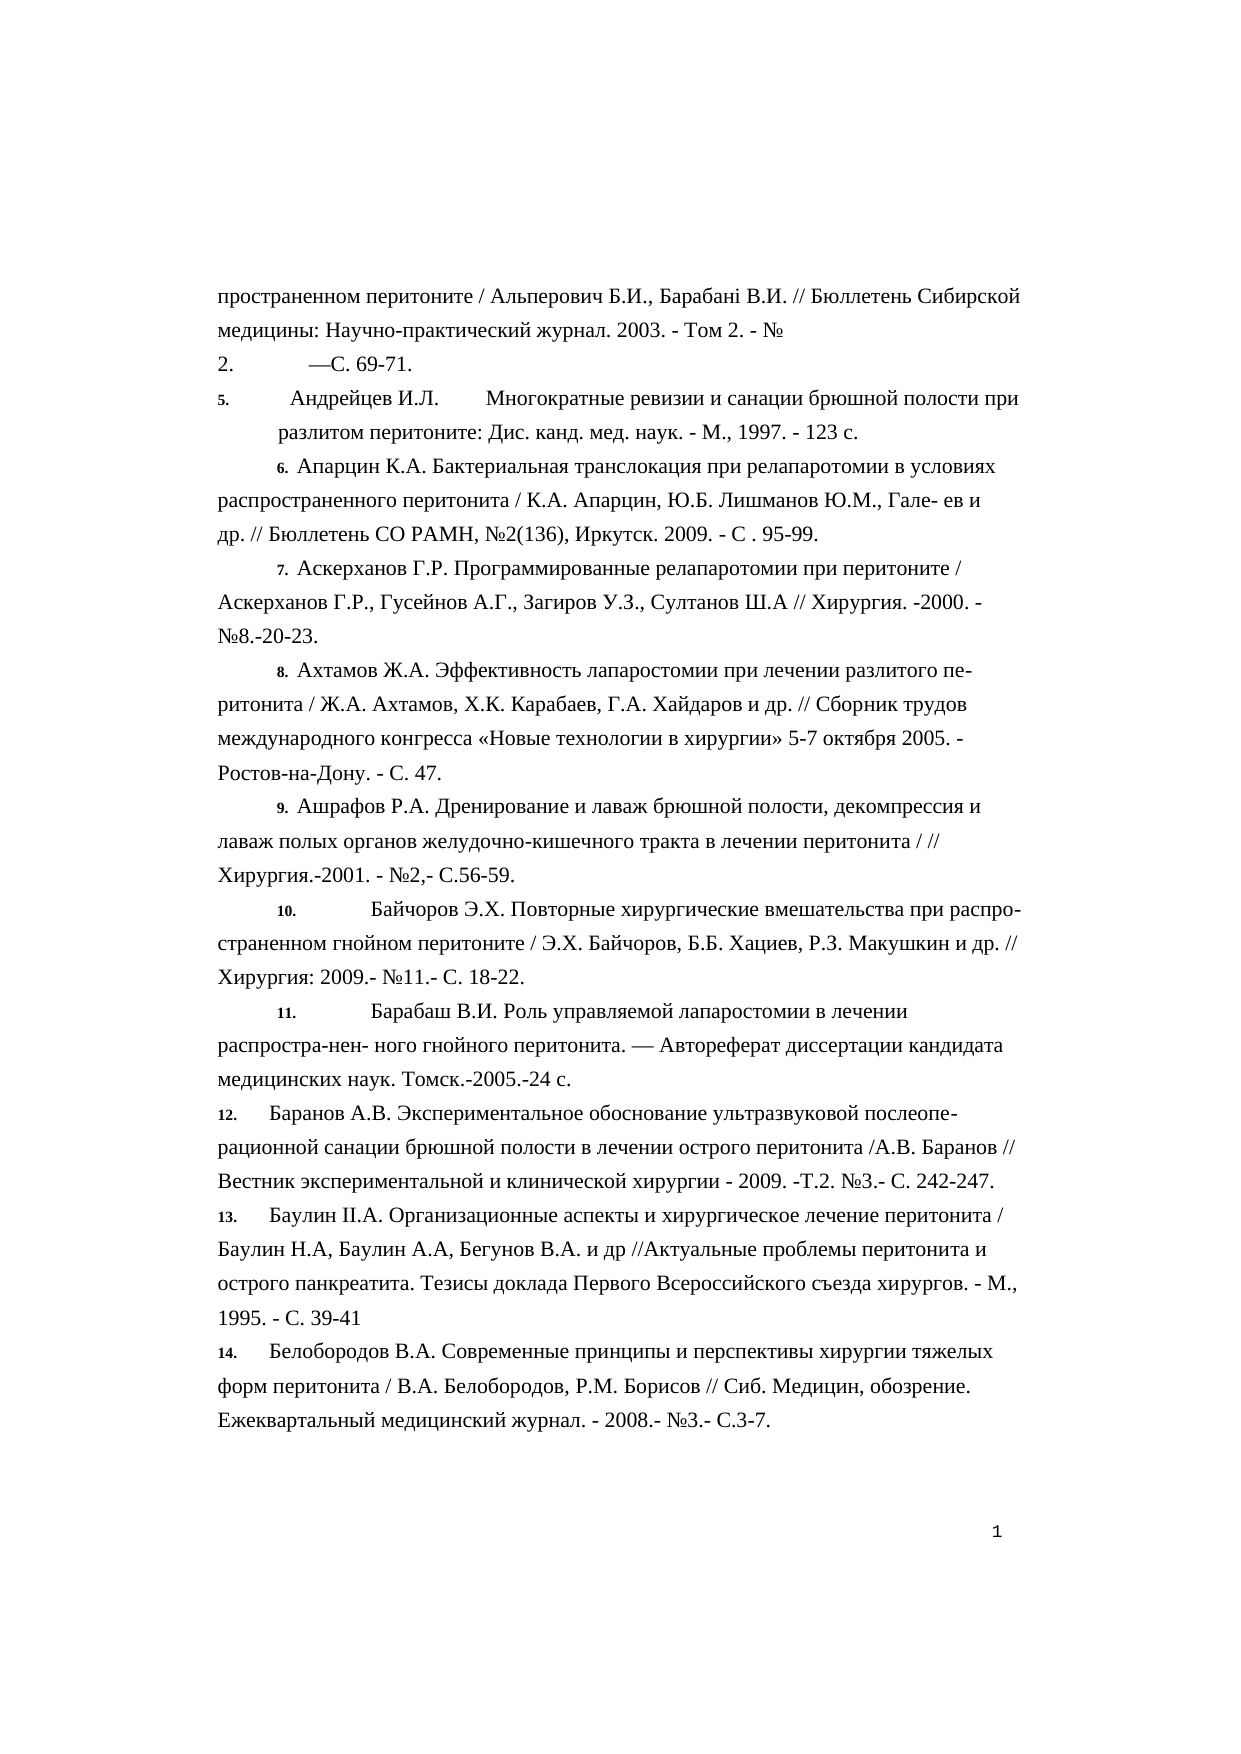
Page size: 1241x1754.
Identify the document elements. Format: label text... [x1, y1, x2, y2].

list Андрейцев И.Л. Многократные ревизии и санации брюшной полости при [217, 378, 1025, 412]
list Аскерханов Г.Р. Программированные релапаротомии при перитоните / Аскерханов Г.Р., Гусейнов А.Г., Загиров У.З., Султанов Ш.А // Хирургия. -2000. -№8.-20-23. [217, 548, 1023, 651]
list Белобородов В.А. Современные принципы и перспективы хирургии тяжелых форм перитонита / В.А. Белобородов, P.M. Борисов // Сиб. Медицин, обозрение. Ежеквартальный медицинский журнал. - 2008.- №3.- С.3-7. [217, 1332, 1025, 1434]
list Баранов А.В. Экспериментальное обоснование ультразвуковой послеоперационной санации брюшной полости в лечении острого перитонита /А.В. Баранов // Вестник экспериментальной и клинической хирургии - 2009. -Т.2. №3.- С. 242-247. [217, 1093, 1025, 1196]
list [217, 276, 1023, 344]
list Ахтамов Ж.А. Эффективность лапаростомии при лечении разлитого перитонита / Ж.А. Ахтамов, Х.К. Карабаев, Г.А. Хайдаров и др. // Сборник трудов международного конгресса «Новые технологии в хирургии» 5-7 октября 2005. - Ростов-на-Дону. - С. 47. [217, 651, 1023, 787]
list Байчоров Э.Х. Повторные хирургические вмешательства при распространенном гнойном перитоните / Э.Х. Байчоров, Б.Б. Хациев, Р.З. Макушкин и др. // Хирургия: 2009.- №11.- С. 18-22. [217, 889, 1023, 991]
list —С. 69-71. [217, 344, 1025, 378]
list Барабаш В.И. Роль управляемой лапаростомии в лечении распростра-нен- ного гнойного перитонита. — Автореферат диссертации кандидата медицинских наук. Томск.-2005.-24 с. [217, 991, 1023, 1093]
text разлитом перитоните: Дис. канд. мед. наук. - М., 1997. - 123 с. [278, 412, 1025, 446]
list Ашрафов Р.А. Дренирование и лаваж брюшной полости, декомпрессия и лаваж полых органов желудочно-кишечного тракта в лечении перитонита / // Хирургия.-2001. - №2,- С.56-59. [217, 787, 1023, 889]
list Баулин II.А. Организационные аспекты и хирургическое лечение перитонита / Баулин Н.А, Баулин А.А, Бегунов В.А. и др //Актуальные проблемы перитонита и острого панкреатита. Тезисы доклада Первого Всероссийского съезда хирургов. - М., 1995. - С. 39-41 [217, 1196, 1025, 1332]
list Апарцин К.А. Бактериальная транслокация при релапаротомии в условиях распространенного перитонита / К.А. Апарцин, Ю.Б. Лишманов Ю.М., Гале- ев и др. // Бюллетень СО РАМН, №2(136), Иркутск. 2009. - С . 95-99. [217, 446, 1023, 548]
